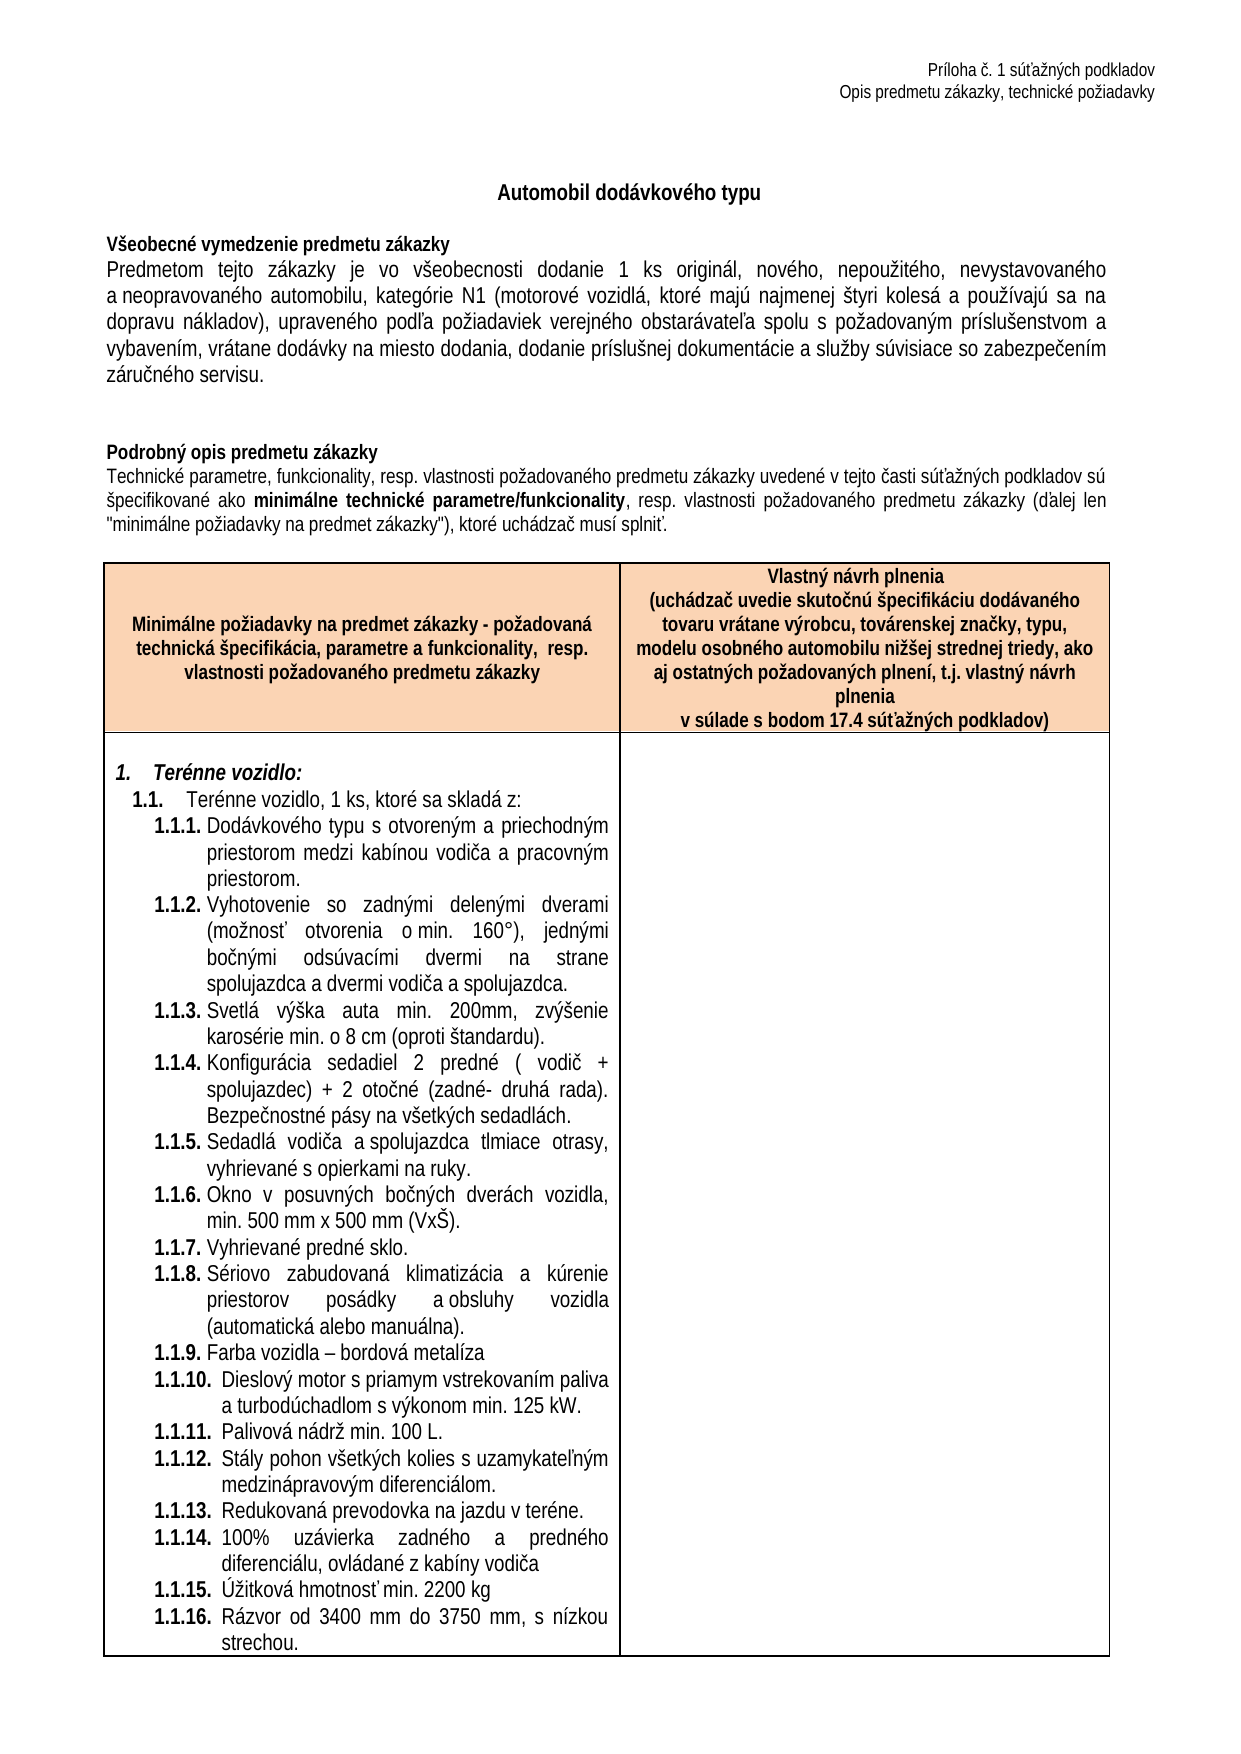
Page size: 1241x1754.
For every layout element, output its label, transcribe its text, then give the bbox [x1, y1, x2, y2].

text Príloha č. 1 súťažných podkladov [151, 59, 1155, 81]
text Podrobný opis predmetu zákazky [106, 440, 1107, 464]
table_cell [105, 733, 619, 1655]
text Predmetom tejto zákazky je vo všeobecnosti dodanie 1 ks originál, nového, nepoužitého, nevystavovaného a neopravovaného automobilu, kategórie N1 (motorové vozidlá, ktoré majú najmenej štyri kolesá a používajú sa na dopravu nákladov), upraveného podľa požiadaviek verejného obstarávateľa spolu s požadovaným príslušenstvom a vybavením, vrátane dodávky na miesto dodania, dodanie príslušnej dokumentácie a služby súvisiace so zabezpečením záručného servisu. [106, 256, 1107, 387]
text Opis predmetu zákazky, technické požiadavky [151, 81, 1155, 102]
table_cell [621, 733, 1109, 1655]
text Automobil dodávkového typu [151, 179, 1107, 205]
table_header Vlastný návrh plnenia (uchádzač uvedie skutočnú špecifikáciu dodávaného tovaru vrátane výrobcu, továrenskej značky, typu, modelu osobného automobilu nižšej strednej triedy, ako aj ostatných požadovaných plnení, t.j. vlastný návrh plnenia v súlade s bodom 17.4 súťažných podkladov) [621, 564, 1109, 731]
table_header Minimálne požiadavky na predmet zákazky - požadovaná technická špecifikácia, parametre a funkcionality, resp. vlastnosti požadovaného predmetu zákazky [105, 564, 619, 731]
text Technické parametre, funkcionality, resp. vlastnosti požadovaného predmetu zákazky uvedené v tejto časti súťažných podkladov sú špecifikované ako minimálne technické parametre/funkcionality, resp. vlastnosti požadovaného predmetu zákazky (ďalej len "minimálne požiadavky na predmet zákazky"), ktoré uchádzač musí splniť. [106, 464, 1107, 536]
text Všeobecné vymedzenie predmetu zákazky [106, 232, 1107, 256]
